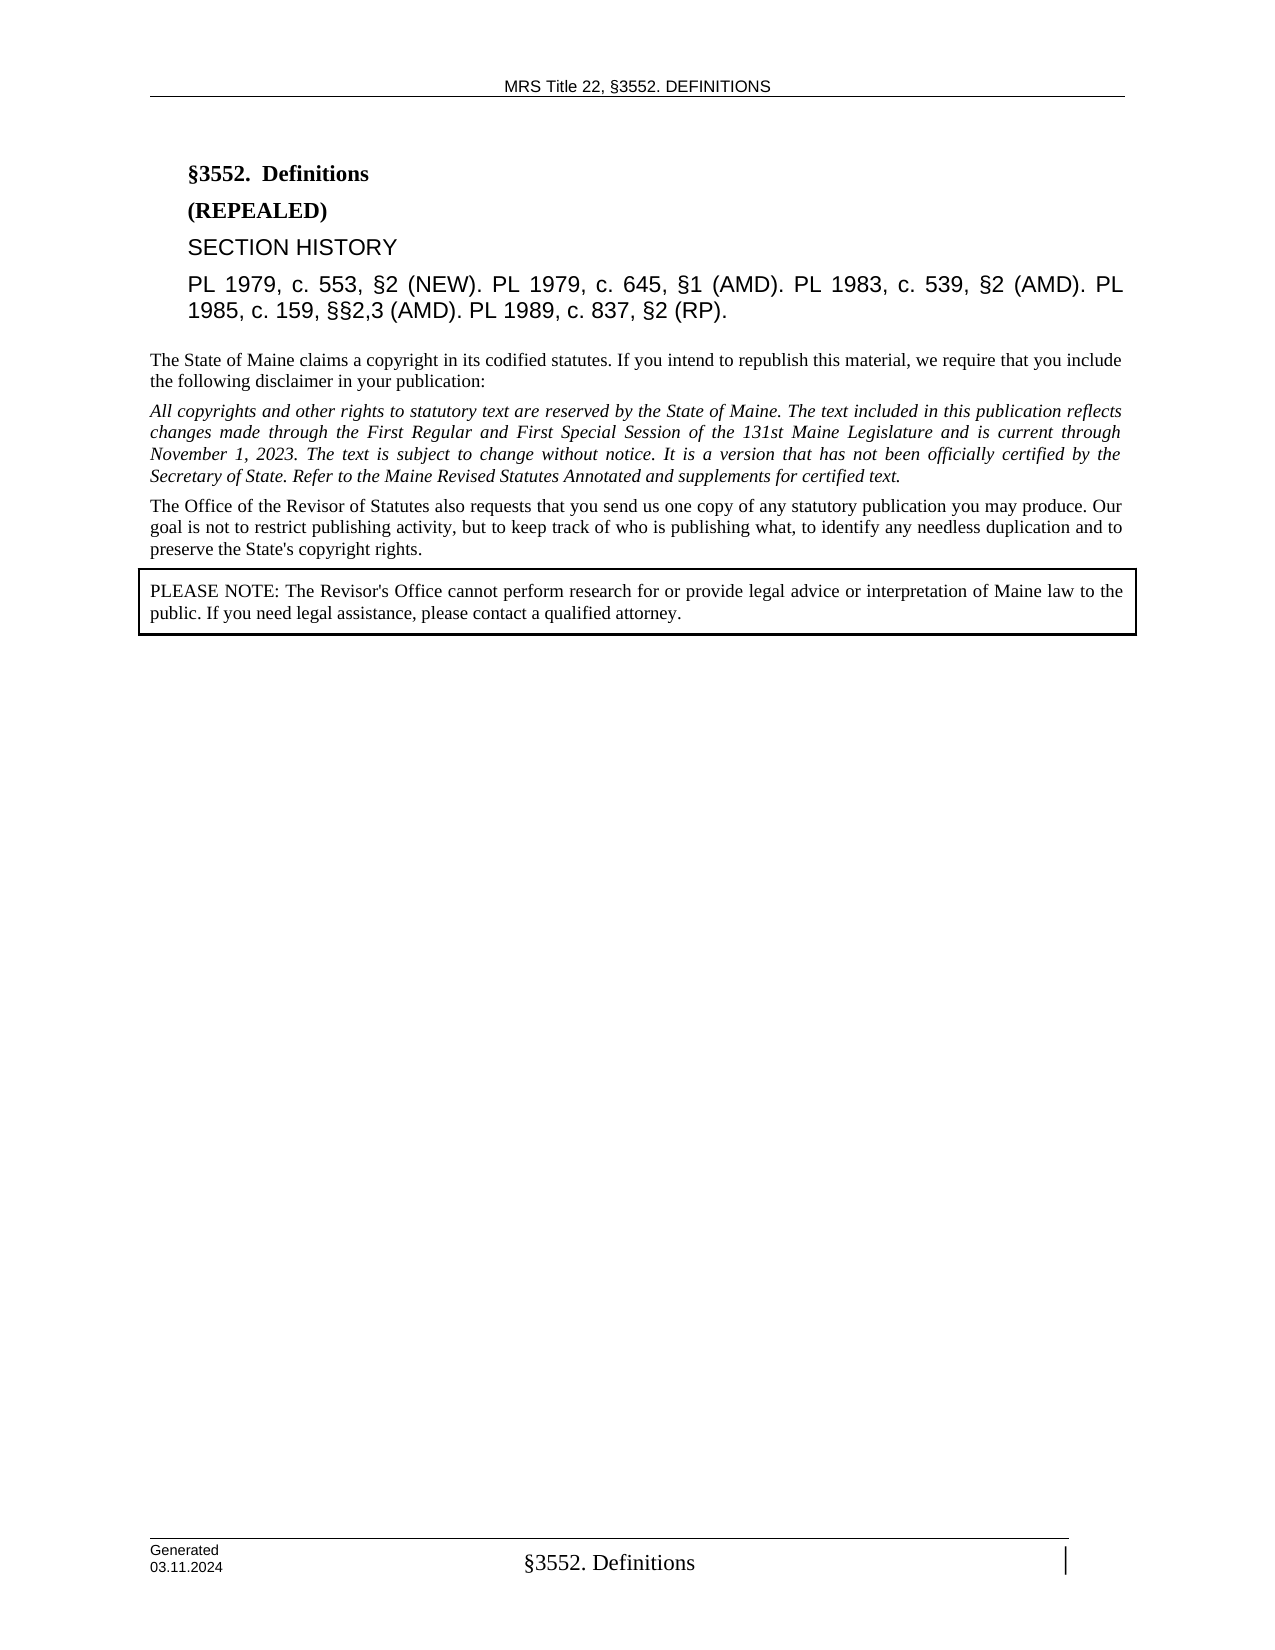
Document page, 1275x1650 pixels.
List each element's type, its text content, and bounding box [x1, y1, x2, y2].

text PLEASE NOTE: The Revisor's Office cannot perform research for or provide legal advice or interpretation of Maine law to the public. If you need legal assistance, please contact a qualified attorney. [140, 570, 1135, 633]
text The State of Maine claims a copyright in its codified statutes. If you intend to republish this material, we require that you include the following disclaimer in your publication: [150, 348, 1125, 392]
text SECTION HISTORY [187, 234, 1125, 260]
text PL 1979, c. 553, §2 (NEW). PL 1979, c. 645, §1 (AMD). PL 1983, c. 539, §2 (AMD). PL 1985, c. 159, §§2,3 (AMD). PL 1989, c. 837, §2 (RP). [187, 271, 1125, 323]
text (REPEALED) [187, 197, 1125, 223]
text All copyrights and other rights to statutory text are reserved by the State of Maine. The text included in this publication reflects changes made through the First Regular and First Special Session of the 131st Maine Legislature and is current through November 1, 2023 . The text is subject to change without notice. It is a version that has not been officially certified by the Secretary of State. Refer to the Maine Revised Statutes Annotated and supplements for certified text. [150, 400, 1125, 486]
text The Office of the Revisor of Statutes also requests that you send us one copy of any statutory publication you may produce. Our goal is not to restrict publishing activity, but to keep track of who is publishing what, to identify any needless duplication and to preserve the State's copyright rights. [150, 494, 1125, 559]
text §3552. Definitions [187, 160, 1125, 187]
